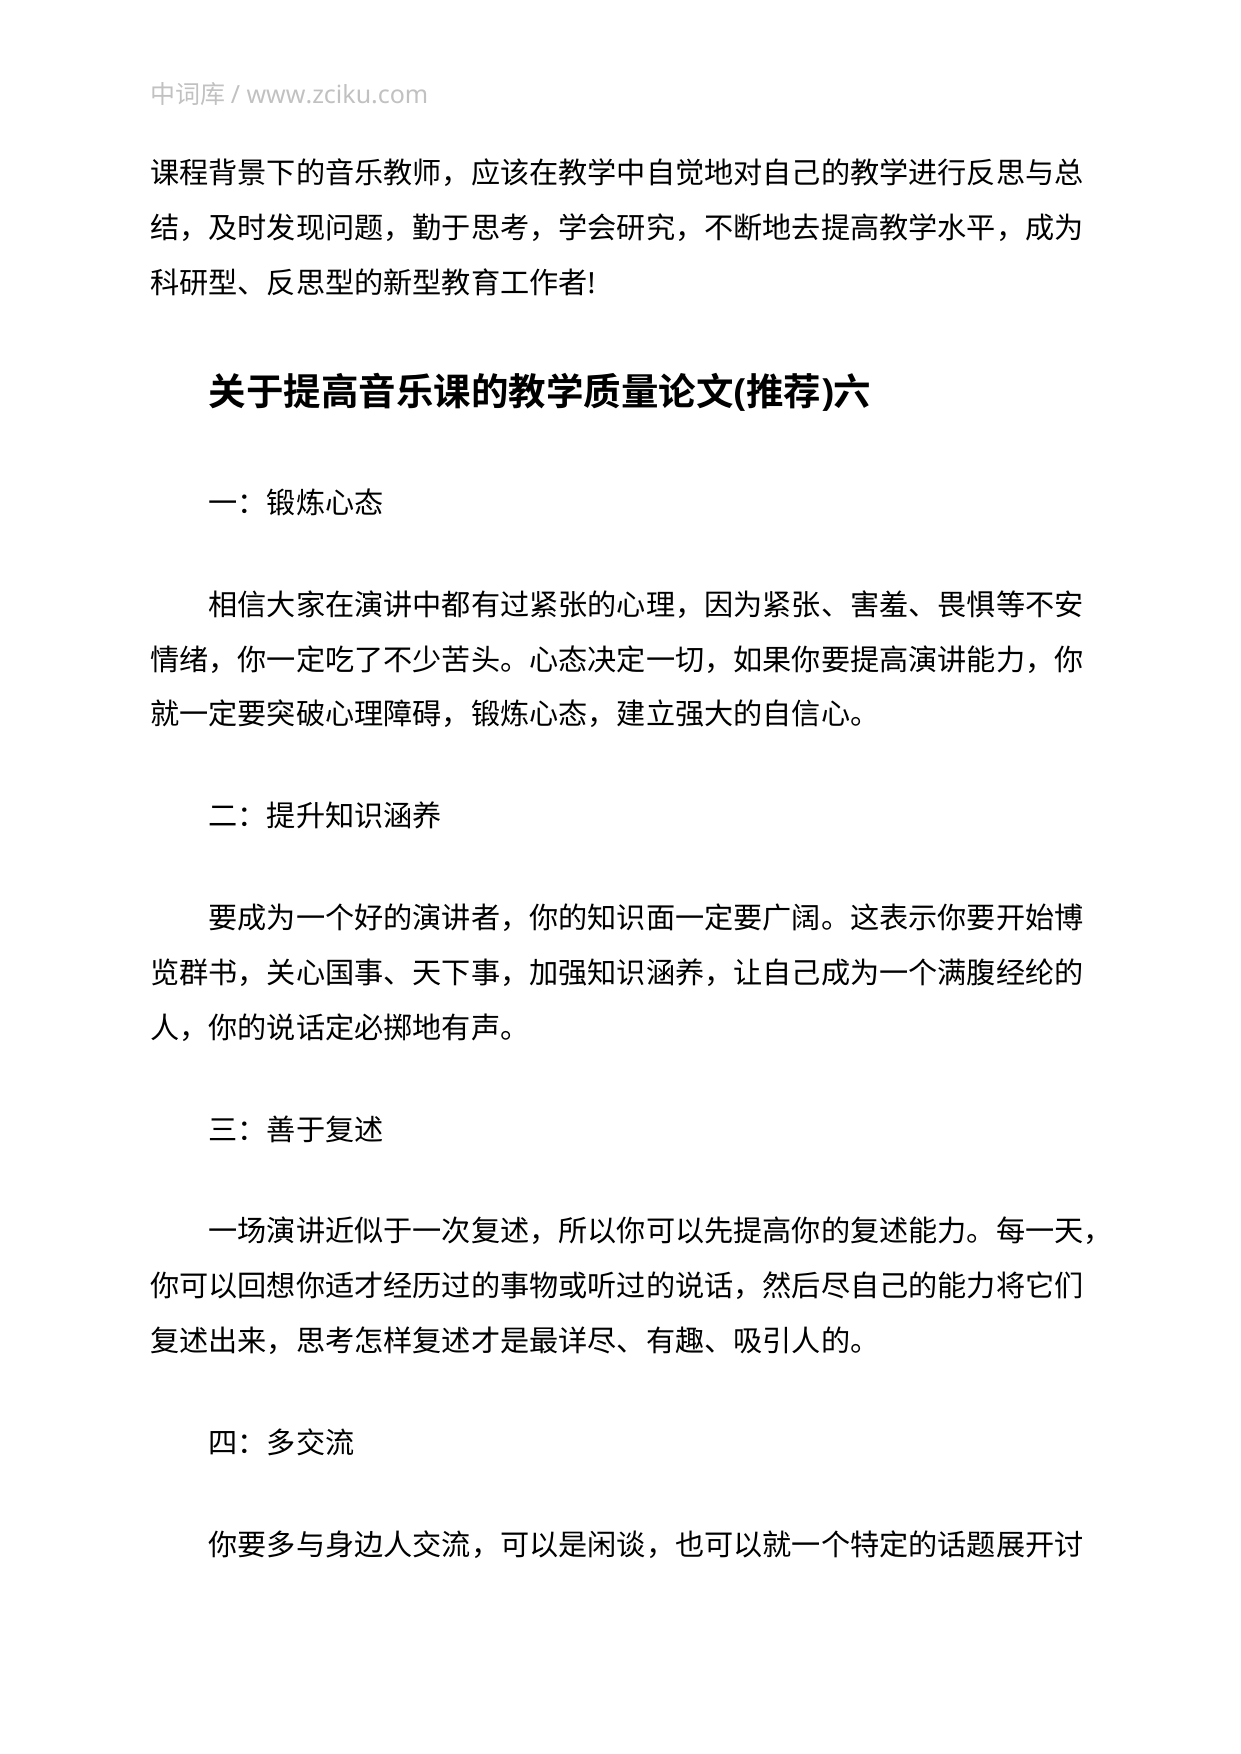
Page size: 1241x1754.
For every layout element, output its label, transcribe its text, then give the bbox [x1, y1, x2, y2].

text 四：多交流 [150, 1419, 1090, 1462]
text 三：善于复述 [150, 1106, 1090, 1148]
text 相信大家在演讲中都有过紧张的心理，因为紧张、害羞、畏惧等不安情绪，你一定吃了不少苦头。心态决定一切，如果你要提高演讲能力，你就一定要突破心理障碍，锻炼心态，建立强大的自信心。 [150, 581, 1090, 733]
text 关于提高音乐课的教学质量论文(推荐)六 [150, 362, 1090, 416]
text 一：锻炼心态 [150, 479, 1090, 522]
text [150, 1521, 1090, 1563]
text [150, 150, 1090, 302]
text 二：提升知识涵养 [150, 793, 1090, 835]
text 一场演讲近似于一次复述，所以你可以先提高你的复述能力。每一天，你可以回想你适才经历过的事物或听过的说话，然后尽自己的能力将它们复述出来，思考怎样复述才是最详尽、有趣、吸引人的。 [150, 1208, 1090, 1360]
text 要成为一个好的演讲者，你的知识面一定要广阔。这表示你要开始博览群书，关心国事、天下事，加强知识涵养，让自己成为一个满腹经纶的人，你的说话定必掷地有声。 [150, 894, 1090, 1047]
